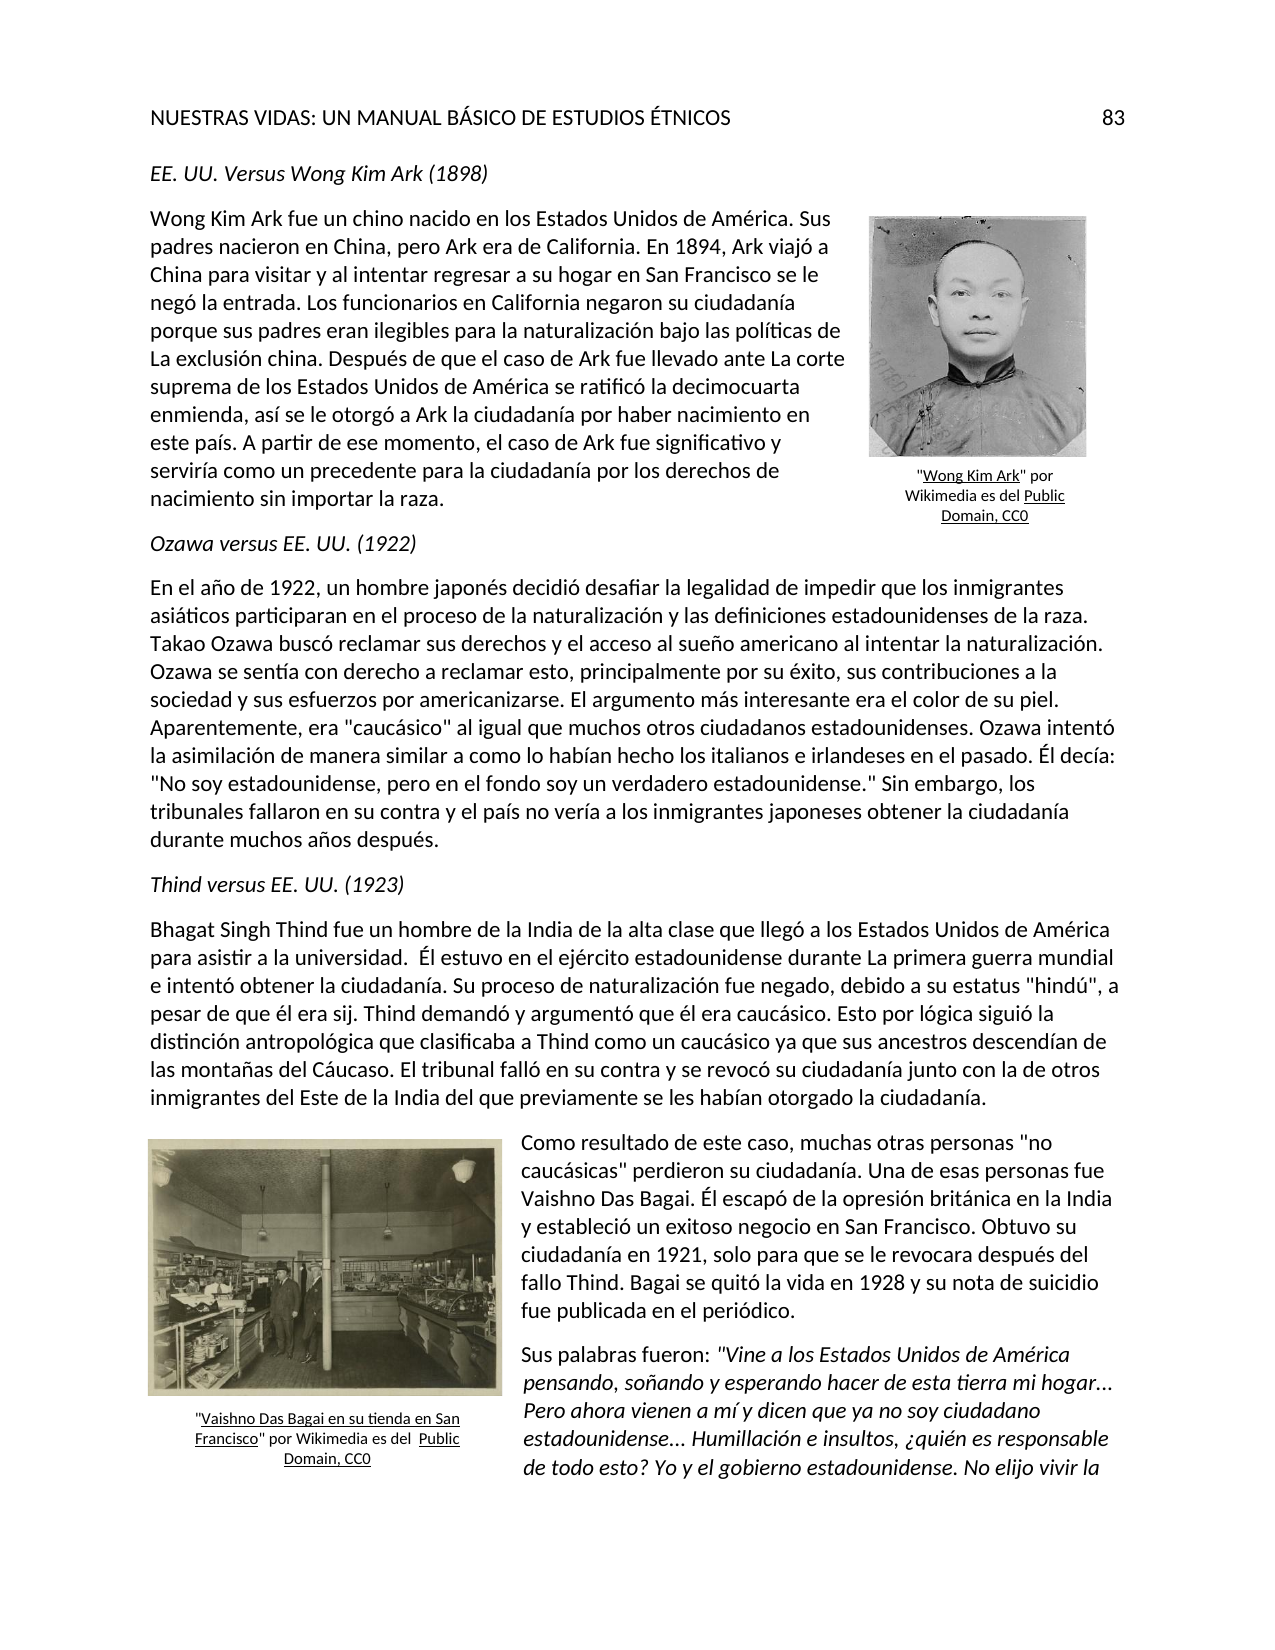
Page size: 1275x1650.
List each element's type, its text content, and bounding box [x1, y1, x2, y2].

picture [147, 1139, 503, 1396]
text Wong Kim Ark fue un chino nacido en los Estados Unidos de América. Sus padres nacieron en China, pero Ark era de California. En 1894, Ark viajó a China para visitar y al intentar regresar a su hogar en San Francisco se le negó la entrada. Los funcionarios en California negaron su ciudadanía porque sus padres eran ilegibles para la naturalización bajo las políticas de La exclusión china. Después de que el caso de Ark fue llevado ante La corte suprema de los Estados Unidos de América se ratificó la decimocuarta enmienda, así se le otorgó a Ark la ciudadanía por haber nacimiento en este país. A partir de ese momento, el caso de Ark fue significativo y serviría como un precedente para la ciudadanía por los derechos de nacimiento sin importar la raza. [150, 204, 1125, 512]
text Thind versus EE. UU. (1923) [150, 870, 1125, 898]
text Bhagat Singh Thind fue un hombre de la India de la alta clase que llegó a los Estados Unidos de América para asistir a la universidad. Él estuvo en el ejército estadounidense durante La primera guerra mundial e intentó obtener la ciudadanía. Su proceso de naturalización fue negado, debido a su estatus "hindú", a pesar de que él era sij. Thind demandó y argumentó que él era caucásico. Esto por lógica siguió la distinción antropológica que clasificaba a Thind como un caucásico ya que sus ancestros descendían de las montañas del Cáucaso. El tribunal falló en su contra y se revocó su ciudadanía junto con la de otros inmigrantes del Este de la India del que previamente se les habían otorgado la ciudadanía. [150, 915, 1125, 1111]
text Ozawa versus EE. UU. (1922) [150, 529, 1125, 557]
text Como resultado de este caso, muchas otras personas "no caucásicas" perdieron su ciudadanía. Una de esas personas fue Vaishno Das Bagai. Él escapó de la opresión británica en la India y estableció un exitoso negocio en San Francisco. Obtuvo su ciudadanía en 1921, solo para que se le revocara después del fallo Thind. Bagai se quitó la vida en 1928 y su nota de suicidio fue publicada en el periódico. [150, 1128, 1125, 1324]
text En el año de 1922, un hombre japonés decidió desafiar la legalidad de impedir que los inmigrantes asiáticos participaran en el proceso de la naturalización y las definiciones estadounidenses de la raza. Takao Ozawa buscó reclamar sus derechos y el acceso al sueño americano al intentar la naturalización. Ozawa se sentía con derecho a reclamar esto, principalmente por su éxito, sus contribuciones a la sociedad y sus esfuerzos por americanizarse. El argumento más interesante era el color de su piel. Aparentemente, era "caucásico" al igual que muchos otros ciudadanos estadounidenses. Ozawa intentó la asimilación de manera similar a como lo habían hecho los italianos e irlandeses en el pasado. Él decía: "No soy estadounidense, pero en el fondo soy un verdadero estadounidense." Sin embargo, los tribunales fallaron en su contra y el país no vería a los inmigrantes japoneses obtener la ciudadanía durante muchos años después. [150, 573, 1125, 853]
picture [868, 216, 1087, 457]
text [150, 1341, 1125, 1481]
text EE. UU. Versus Wong Kim Ark (1898) [150, 159, 1125, 187]
